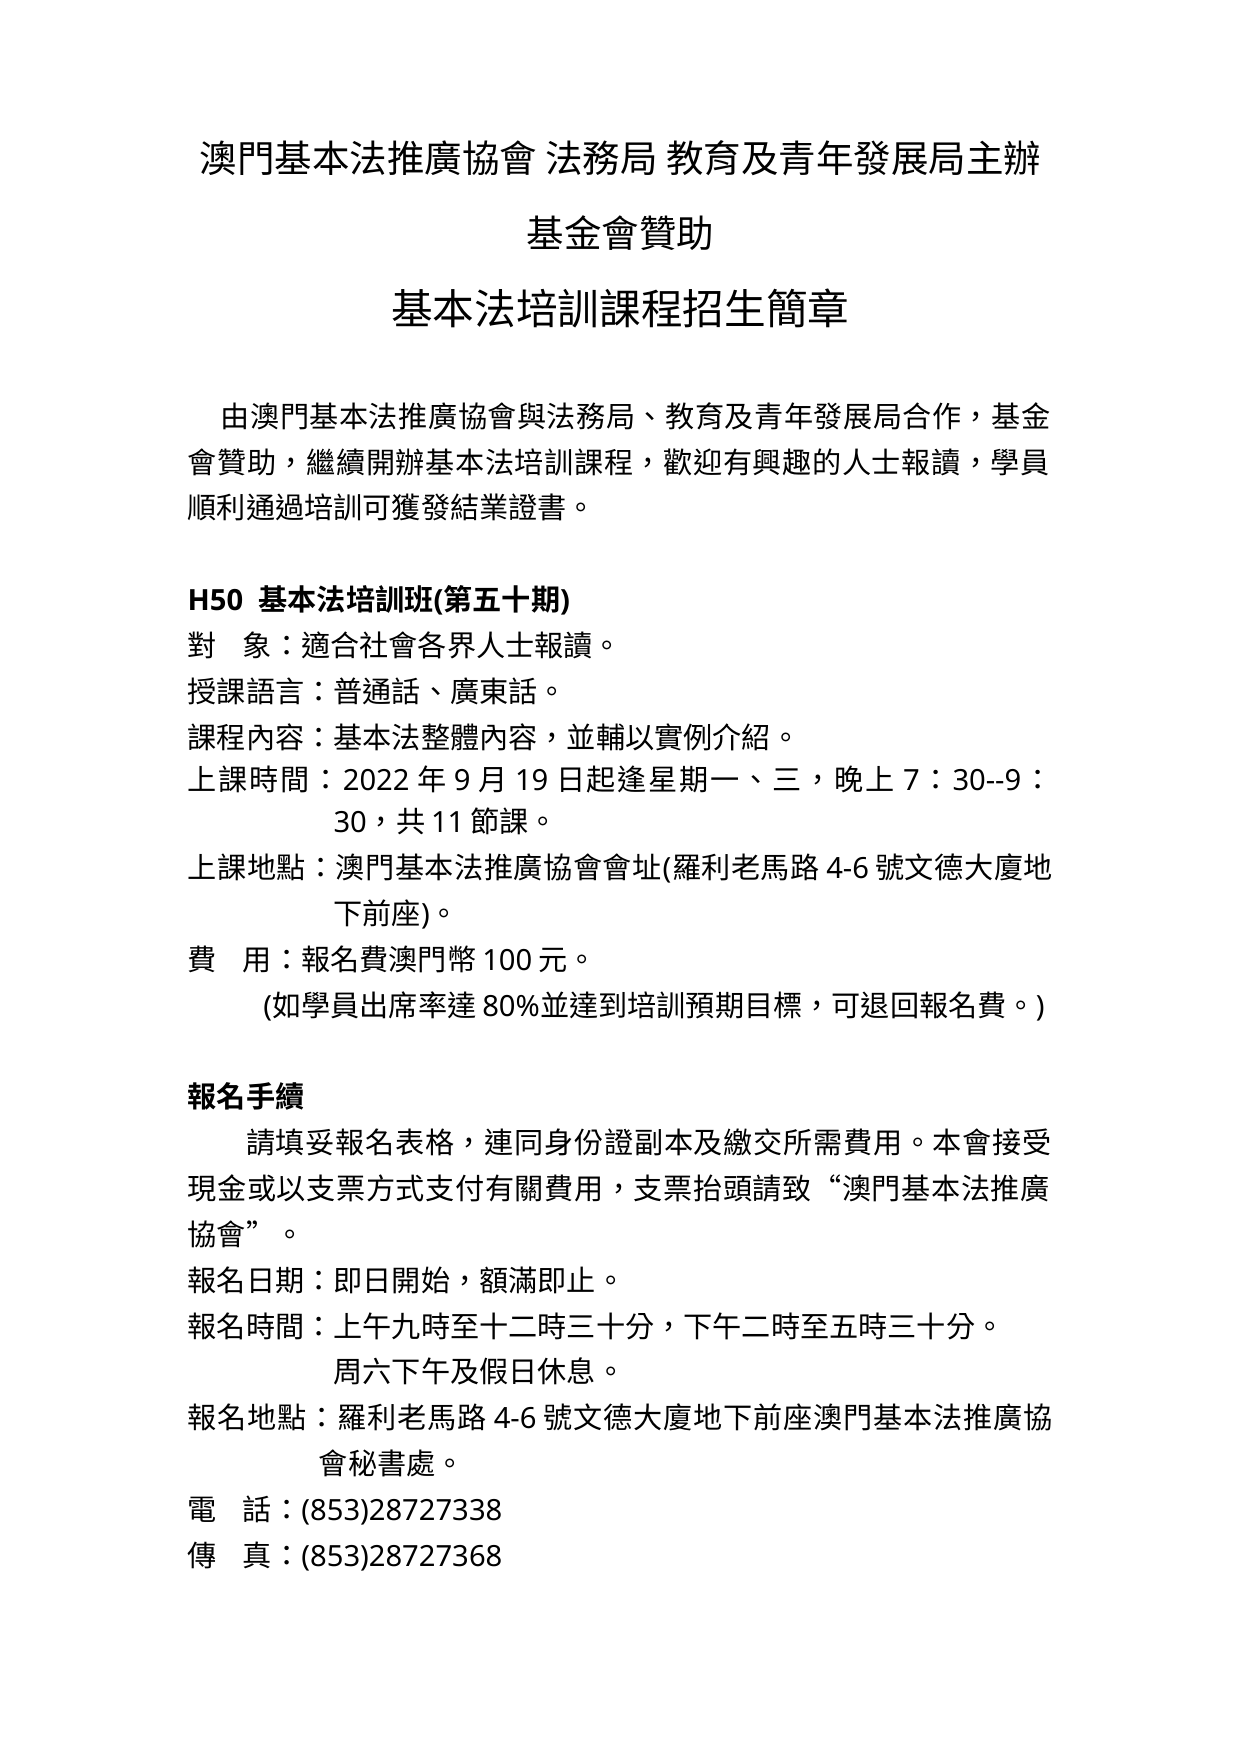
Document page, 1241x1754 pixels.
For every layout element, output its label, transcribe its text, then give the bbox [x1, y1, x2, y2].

text 周六下午及假日休息。 [187, 1345, 1053, 1391]
text 報名地點：羅利老馬路4-6號文德大廈地下前座澳門基本法推廣協會秘書處。 [187, 1391, 1053, 1483]
text 基金會贊助 [187, 194, 1053, 269]
text 基本法培訓課程招生簡章 [187, 269, 1053, 344]
text 請填妥報名表格，連同身份證副本及繳交所需費用。本會接受現金或以支票方式支付有關費用，支票抬頭請致“澳門基本法推廣協會”。 [187, 1116, 1053, 1254]
text 報名時間：上午九時至十二時三十分，下午二時至五時三十分。 [187, 1299, 1053, 1345]
text H50 基本法培訓班(第五十期) [187, 573, 1053, 619]
text 費 用：報名費澳門幣100元。 [187, 933, 1053, 979]
text 授課語言：普通話、廣東話。 [187, 665, 1053, 711]
text 對 象：適合社會各界人士報讀。 [187, 619, 1053, 665]
text 由澳門基本法推廣協會與法務局、教育及青年發展局合作，基金會贊助，繼續開辦基本法培訓課程，歡迎有興趣的人士報讀，學員順利通過培訓可獲發結業證書。 [187, 390, 1053, 527]
text 電 話：(853)28727338 [187, 1483, 1053, 1529]
text 澳門基本法推廣協會 法務局 教育及青年發展局主辦 [187, 119, 1053, 194]
text 報名日期：即日開始，額滿即止。 [187, 1254, 1053, 1299]
text 上課地點：澳門基本法推廣協會會址(羅利老馬路4-6號文德大廈地下前座)。 [187, 841, 1053, 933]
text (如學員出席率達80%並達到培訓預期目標，可退回報名費。) [187, 979, 1053, 1024]
text 課程內容：基本法整體內容，並輔以實例介紹。 [187, 711, 1053, 756]
text 報名手續 [187, 1070, 1053, 1116]
text 上課時間：2022年9月19日起逢星期一、三，晚上7：30--9：30，共11節課。 [187, 756, 1053, 841]
text 傳 真：(853)28727368 [187, 1529, 1053, 1574]
